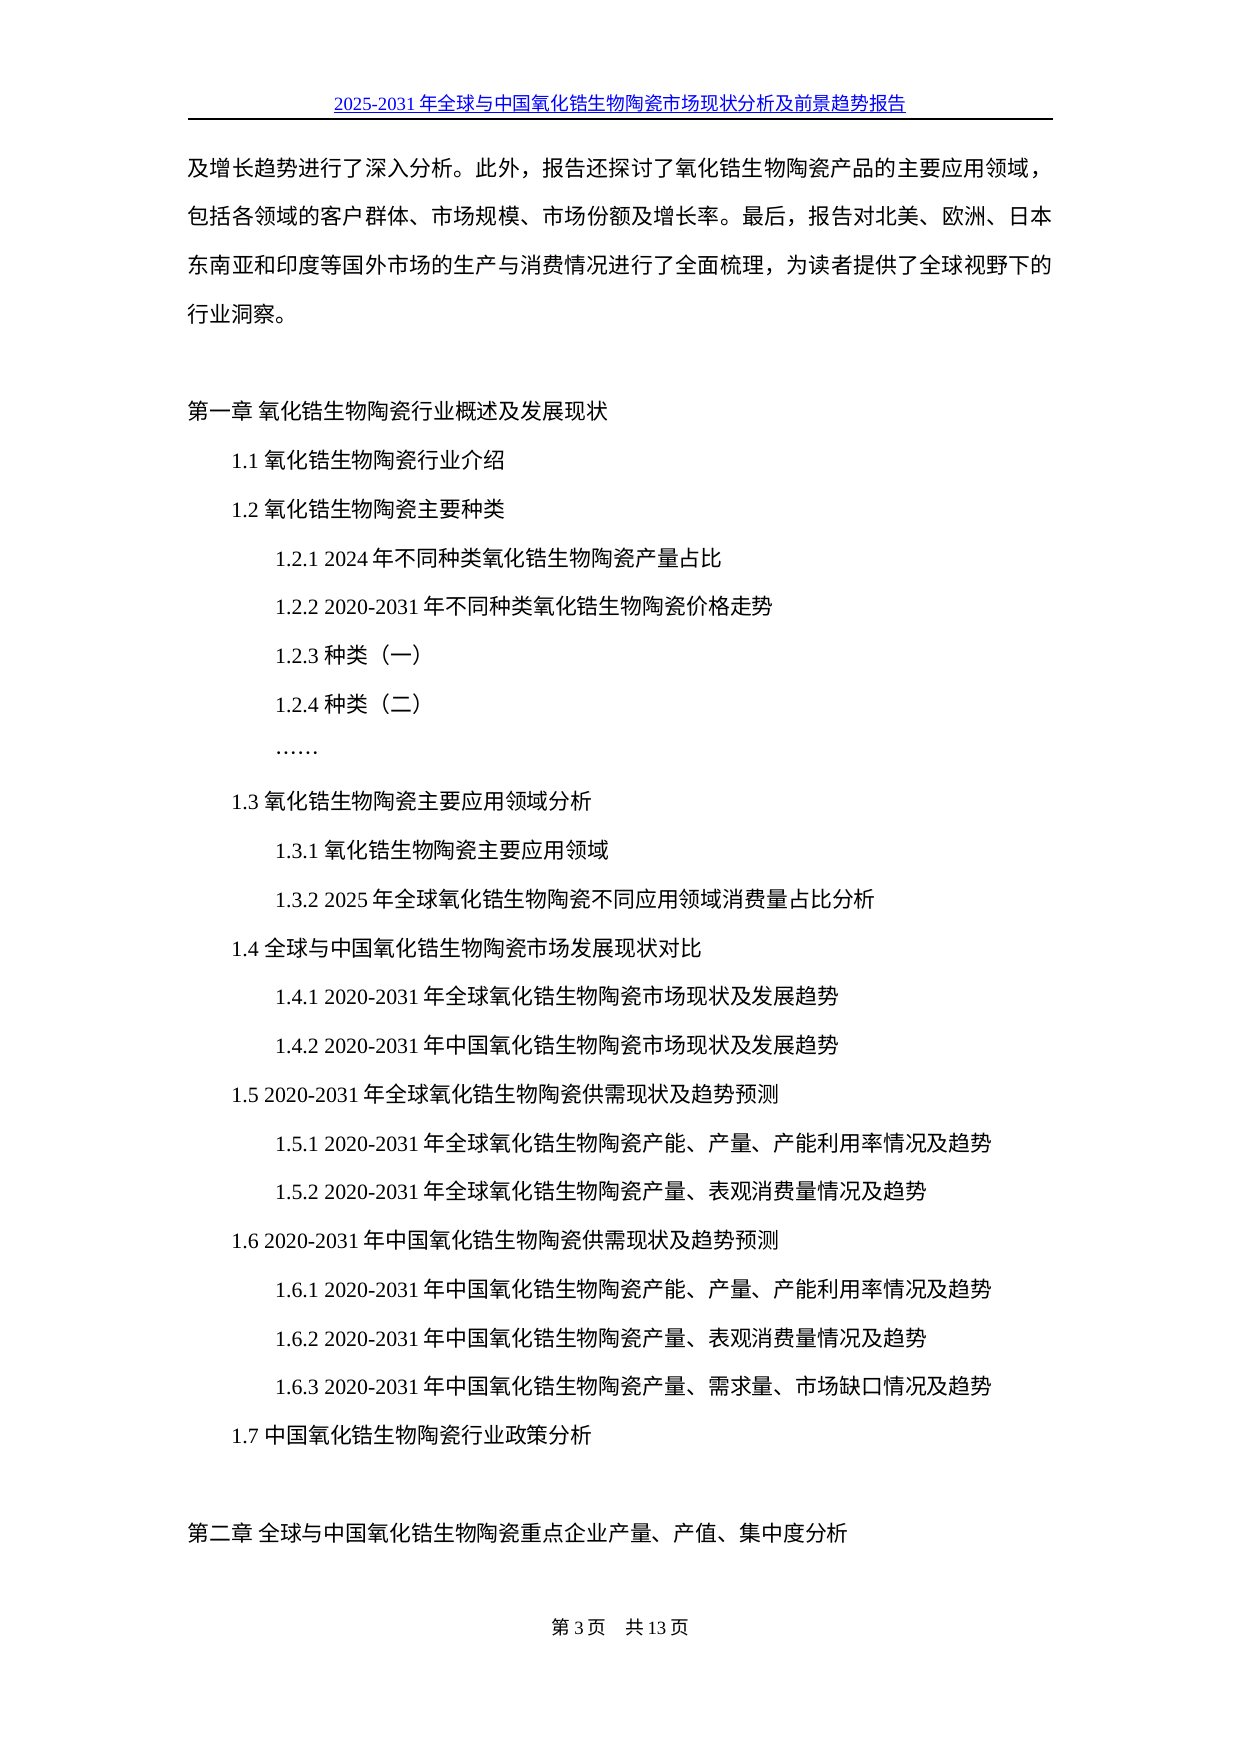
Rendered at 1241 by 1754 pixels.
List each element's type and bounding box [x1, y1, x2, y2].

text [187, 150, 1053, 1548]
